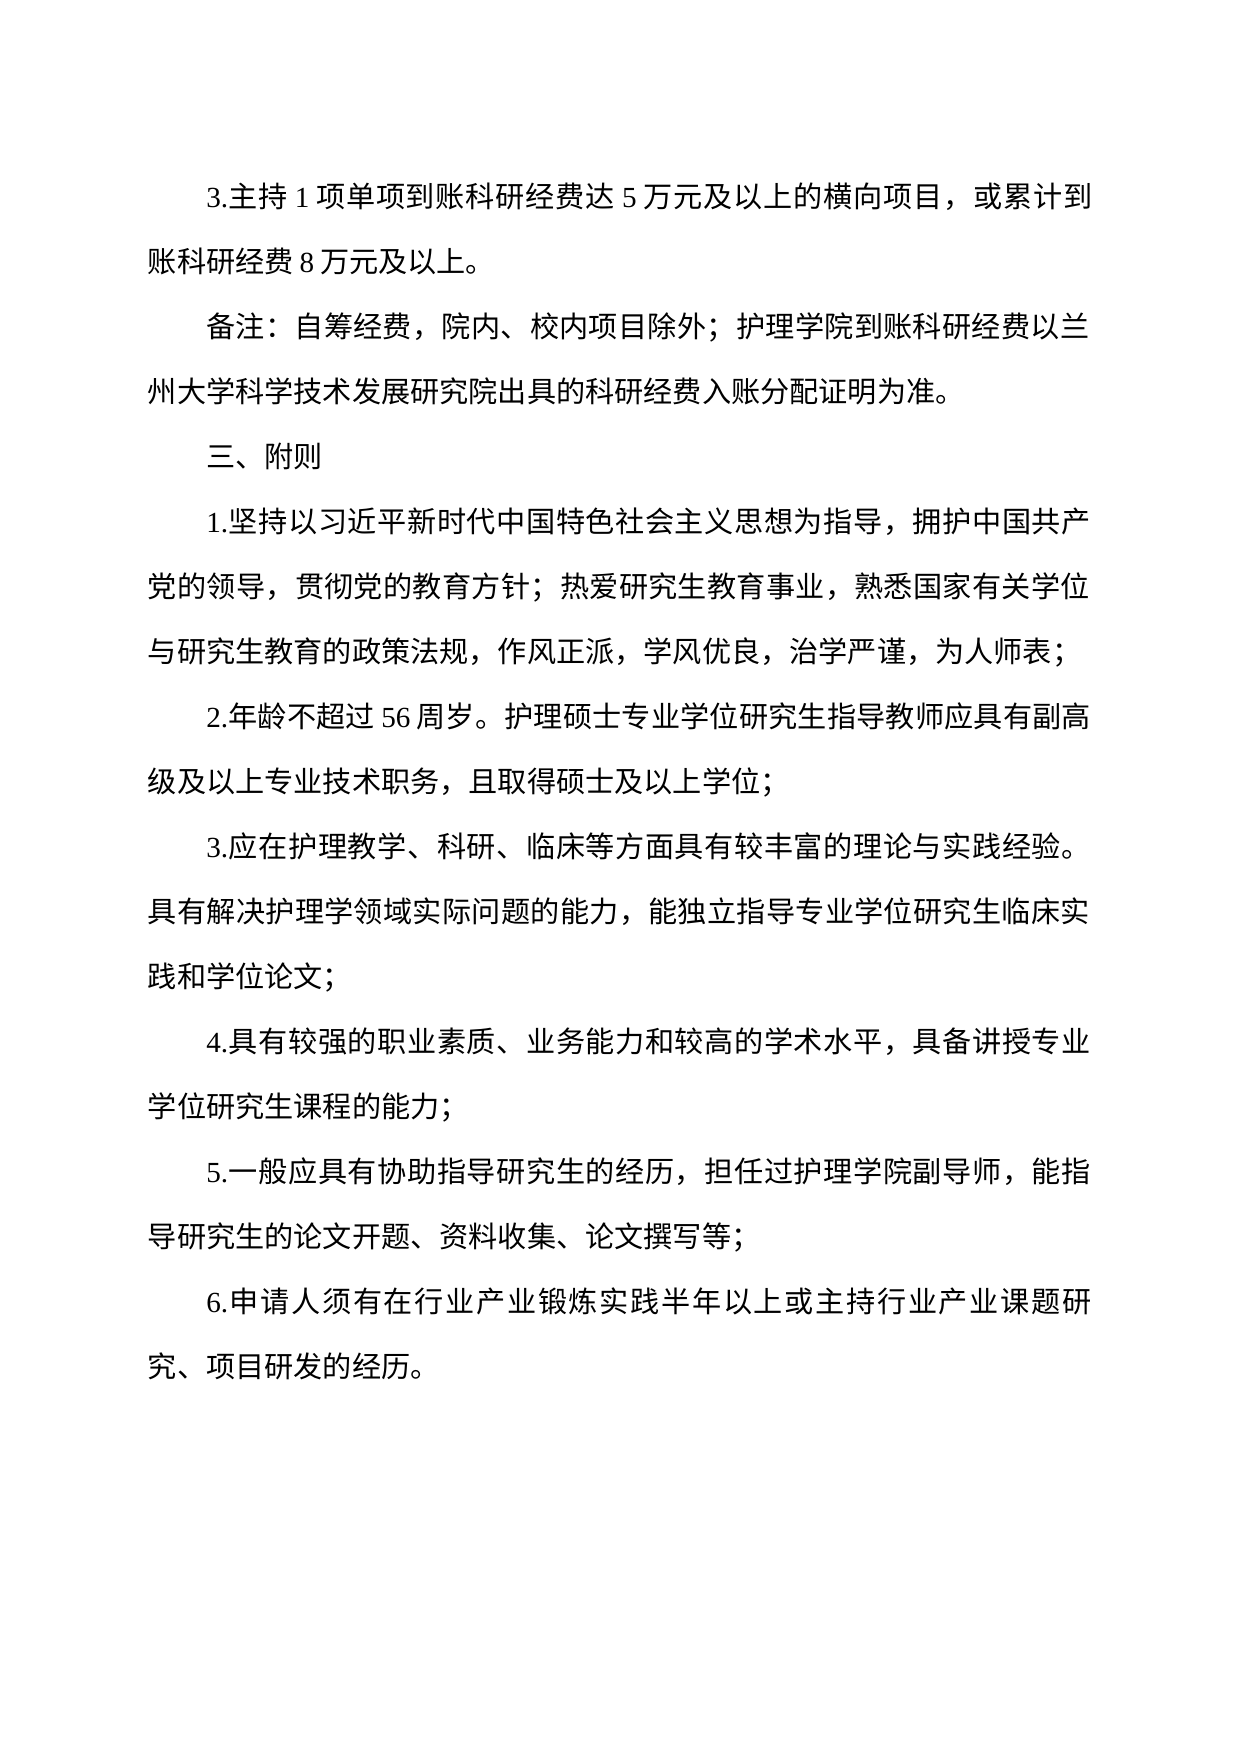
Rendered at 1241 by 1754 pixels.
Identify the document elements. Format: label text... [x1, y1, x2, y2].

text 2.年龄不超过56周岁。护理硕士专业学位研究生指导教师应具有副高级及以上专业技术职务，且取得硕士及以上学位； [148, 682, 1093, 812]
text 3.主持1项单项到账科研经费达5万元及以上的横向项目，或累计到账科研经费8万元及以上。 [148, 162, 1093, 292]
text 三、附则 [148, 422, 1093, 487]
text 4.具有较强的职业素质、业务能力和较高的学术水平，具备讲授专业学位研究生课程的能力； [148, 1007, 1093, 1137]
text 备注：自筹经费，院内、校内项目除外；护理学院到账科研经费以兰州大学科学技术发展研究院出具的科研经费入账分配证明为准。 [148, 292, 1093, 422]
text 3.应在护理教学、科研、临床等方面具有较丰富的理论与实践经验。具有解决护理学领域实际问题的能力，能独立指导专业学位研究生临床实践和学位论文； [148, 812, 1093, 1007]
text 5.一般应具有协助指导研究生的经历，担任过护理学院副导师，能指导研究生的论文开题、资料收集、论文撰写等； [148, 1137, 1093, 1267]
text 6.申请人须有在行业产业锻炼实践半年以上或主持行业产业课题研究、项目研发的经历。 [148, 1267, 1093, 1397]
text 1.坚持以习近平新时代中国特色社会主义思想为指导，拥护中国共产党的领导，贯彻党的教育方针；热爱研究生教育事业，熟悉国家有关学位与研究生教育的政策法规，作风正派，学风优良，治学严谨，为人师表； [148, 487, 1093, 682]
